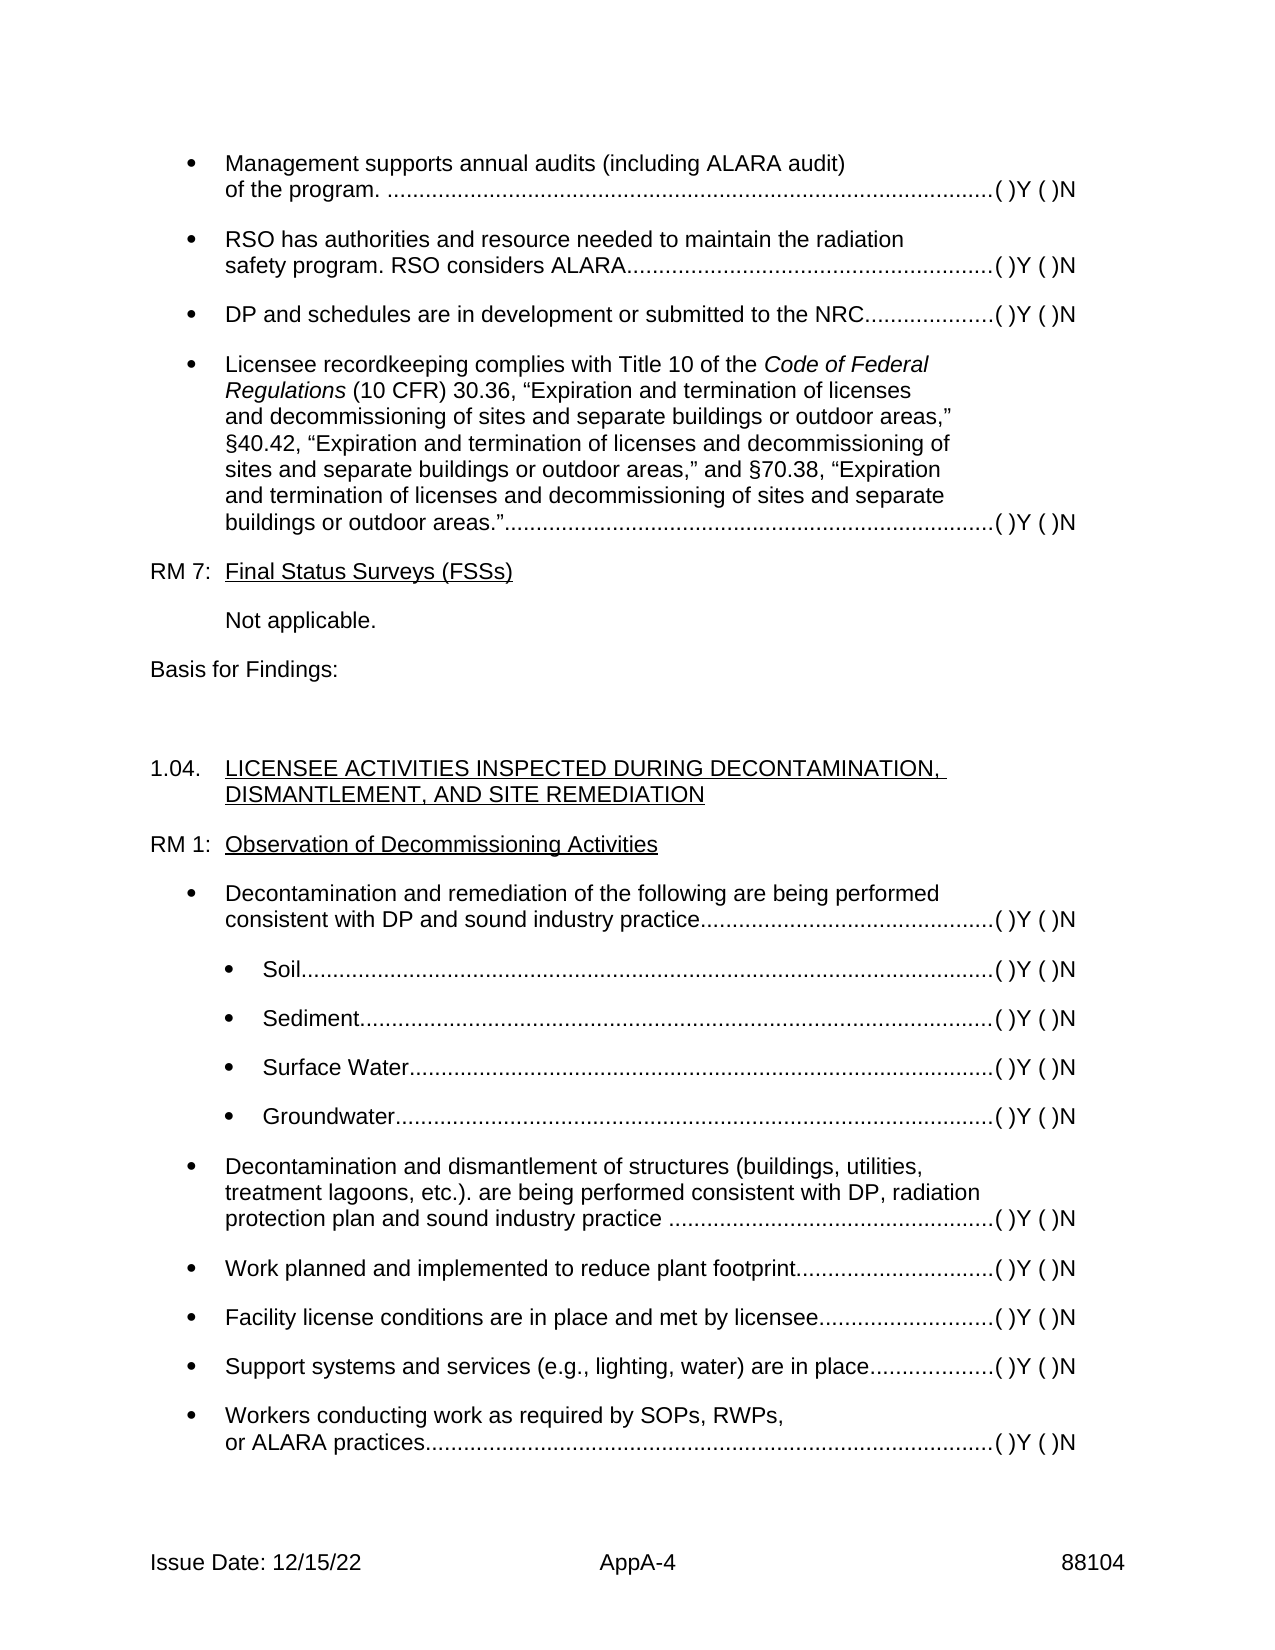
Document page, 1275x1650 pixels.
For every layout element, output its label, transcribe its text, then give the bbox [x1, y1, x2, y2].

list RSO has authorities and resource needed to maintain the radiation safety program. RSO considers ALARA ( )Y ( )N [187, 226, 1125, 278]
text RM 1: Observation of Decommissioning Activities [150, 831, 1125, 857]
list Soil. ( )Y ( )N [225, 956, 1125, 982]
text Basis for Findings: [150, 656, 1125, 683]
list Decontamination and remediation of the following are being performed consistent with DP and sound industry practice. ( )Y ( )N [187, 880, 1125, 933]
list Facility license conditions are in place and met by licensee. ( )Y ( )N [187, 1304, 1125, 1330]
list Surface Water. ( )Y ( )N [225, 1054, 1125, 1080]
list Management supports annual audits (including ALARA audit) of the program. ( )Y ( )N [187, 150, 1125, 203]
list Workers conducting work as required by SOPs, RWPs, or ALARA practices. ( )Y ( )N [187, 1402, 1125, 1455]
list Licensee recordkeeping complies with Title 10 of the Code of Federal Regulations (10 CFR) 30.36, “Expiration and termination of licenses and decommissioning of sites and separate buildings or outdoor areas,” §40.42, “Expiration and termination of licenses and decommissioning of sites and separate buildings or outdoor areas,” and §70.38, “Expiration and termination of licenses and decommissioning of sites and separate buildings or outdoor areas.”. ( )Y ( )N [187, 351, 1125, 535]
subtitle 1.04. LICENSEE ACTIVITIES INSPECTED DURING DECONTAMINATION, DISMANTLEMENT, AND SITE REMEDIATION [150, 755, 1125, 808]
list Work planned and implemented to reduce plant footprint. ( )Y ( )N [187, 1254, 1125, 1281]
text Not applicable. [225, 607, 1125, 633]
list Sediment. ( )Y ( )N [225, 1005, 1125, 1031]
list Decontamination and dismantlement of structures (buildings, utilities, treatment lagoons, etc.). are being performed consistent with DP, radiation protection plan and sound industry practice ( )Y ( )N [187, 1153, 1125, 1232]
list DP and schedules are in development or submitted to the NRC. ( )Y ( )N [187, 301, 1125, 328]
list Groundwater. ( )Y ( )N [225, 1103, 1125, 1130]
text RM 7: Final Status Surveys (FSSs) [150, 558, 1125, 584]
list Support systems and services (e.g., lighting, water) are in place. ( )Y ( )N [187, 1353, 1125, 1379]
